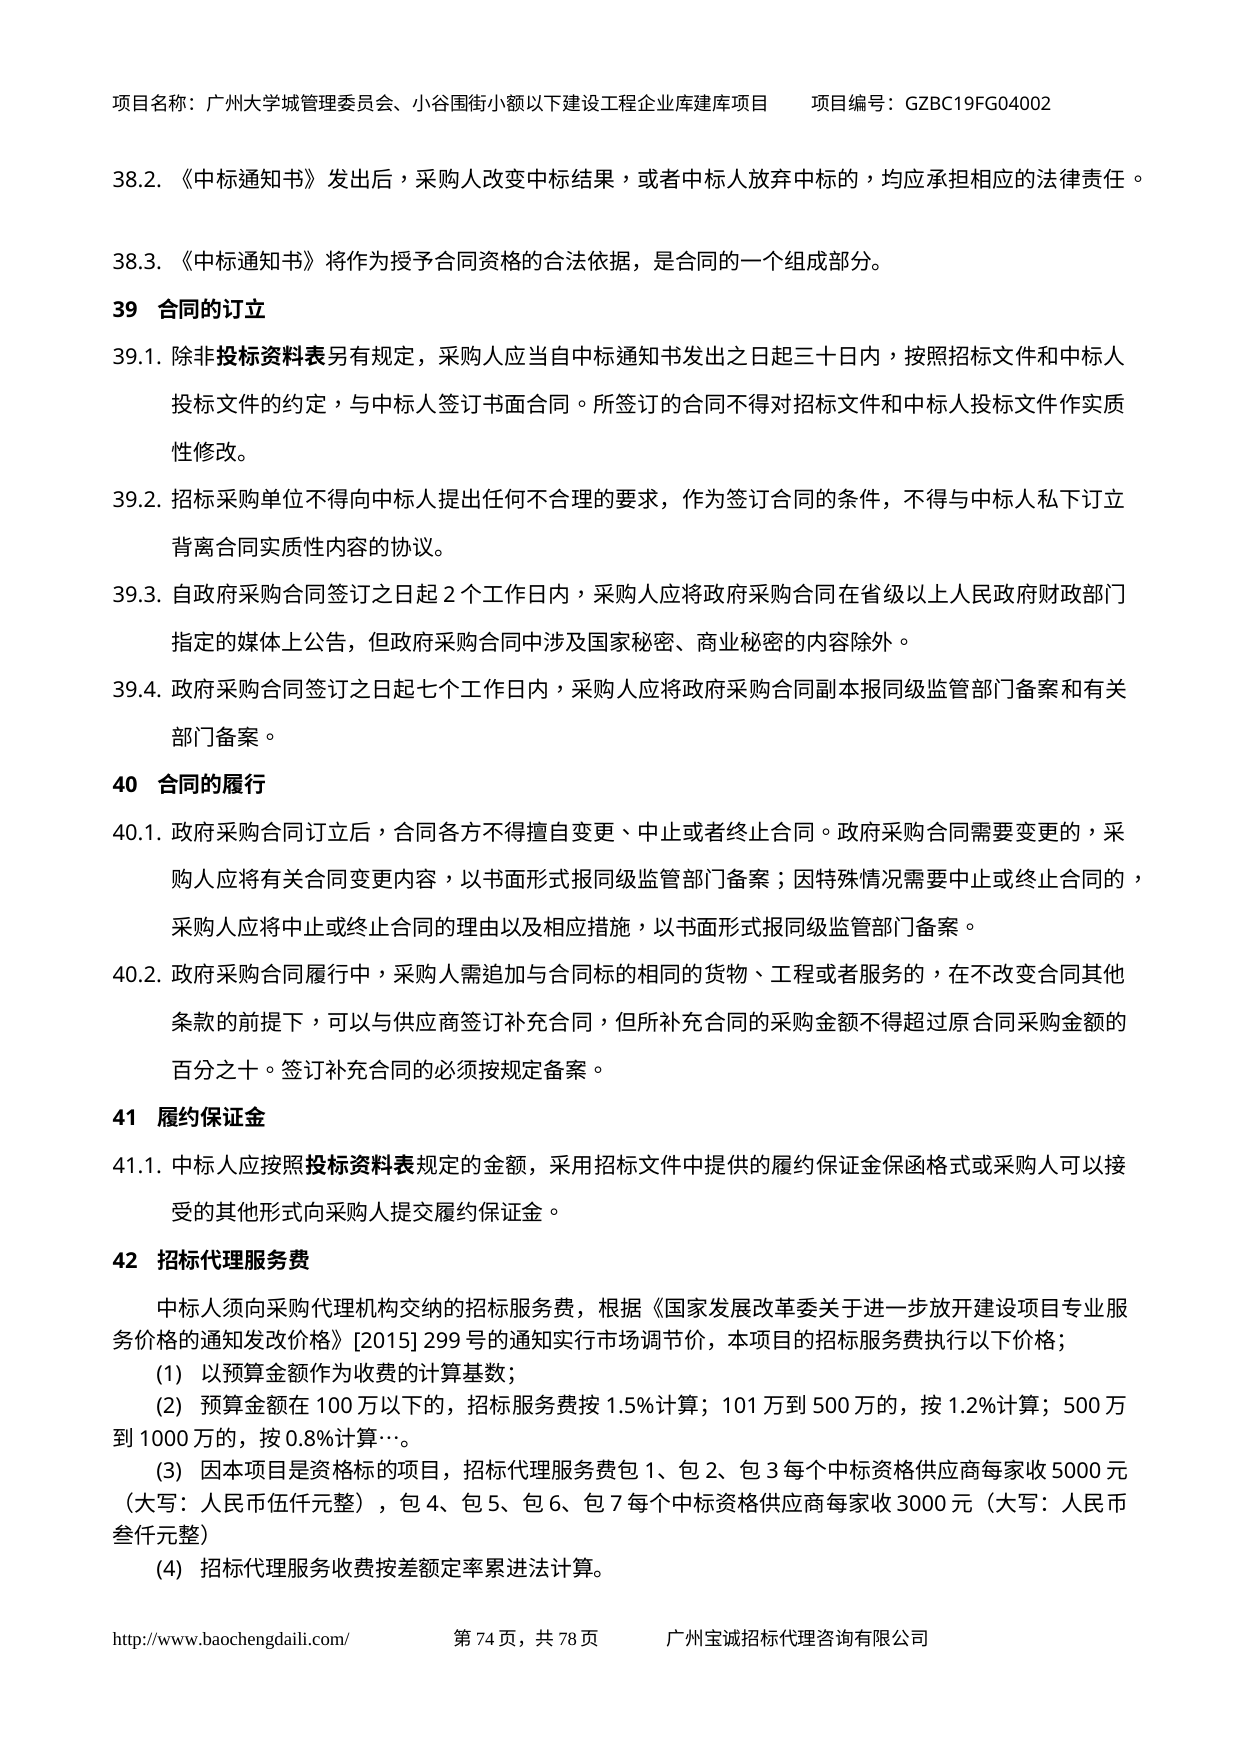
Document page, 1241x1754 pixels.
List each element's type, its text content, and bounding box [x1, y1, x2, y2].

list 合同的订立 [112, 292, 1128, 323]
list 政府采购合同订立后，合同各方不得擅自变更、中止或者终止合同。政府采购合同需要变更的，采购人应将有关合同变更内容，以书面形式报同级监管部门备案；因特殊情况需要中止或终止合同的，采购人应将中止或终止合同的理由以及相应措施，以书面形式报同级监管部门备案。 [112, 815, 1128, 942]
list 《中标通知书》发出后，采购人改变中标结果，或者中标人放弃中标的，均应承担相应的法律责任。 [112, 162, 1128, 232]
text (4) 招标代理服务收费按差额定率累进法计算。 [112, 1550, 1128, 1583]
list 招标采购单位不得向中标人提出任何不合理的要求，作为签订合同的条件，不得与中标人私下订立背离合同实质性内容的协议。 [112, 482, 1128, 561]
list 中标人应按照投标资料表规定的金额，采用招标文件中提供的履约保证金保函格式或采购人可以接受的其他形式向采购人提交履约保证金。 [112, 1148, 1128, 1227]
list 招标代理服务费 [112, 1243, 1128, 1274]
text 中标人须向采购代理机构交纳的招标服务费，根据《国家发展改革委关于进一步放开建设项目专业服务价格的通知发改价格》[2015] 299号的通知实行市场调节价，本项目的招标服务费执行以下价格； [112, 1290, 1128, 1355]
list 除非投标资料表另有规定，采购人应当自中标通知书发出之日起三十日内，按照招标文件和中标人投标文件的约定，与中标人签订书面合同。所签订的合同不得对招标文件和中标人投标文件作实质性修改。 [112, 339, 1128, 466]
list 《中标通知书》将作为授予合同资格的合法依据，是合同的一个组成部分。 [112, 244, 1128, 276]
list 合同的履行 [112, 767, 1128, 799]
text (2) 预算金额在100万以下的，招标服务费按1.5%计算；101万到500万的，按1.2%计算；500万到1000万的，按0.8%计算…。 [112, 1388, 1128, 1453]
list 政府采购合同履行中，采购人需追加与合同标的相同的货物、工程或者服务的，在不改变合同其他条款的前提下，可以与供应商签订补充合同，但所补充合同的采购金额不得超过原合同采购金额的百分之十。签订补充合同的必须按规定备案。 [112, 957, 1128, 1084]
list 履约保证金 [112, 1100, 1128, 1132]
text (3) 因本项目是资格标的项目，招标代理服务费包1、包2、包3每个中标资格供应商每家收5000元（大写：人民币伍仟元整），包4、包5、包6、包7每个中标资格供应商每家收3000元（大写：人民币叁仟元整） [112, 1453, 1128, 1550]
list 政府采购合同签订之日起七个工作日内，采购人应将政府采购合同副本报同级监管部门备案和有关部门备案。 [112, 672, 1128, 751]
list 自政府采购合同签订之日起2个工作日内，采购人应将政府采购合同在省级以上人民政府财政部门指定的媒体上公告，但政府采购合同中涉及国家秘密、商业秘密的内容除外。 [112, 577, 1128, 656]
text (1) 以预算金额作为收费的计算基数； [112, 1355, 1128, 1388]
